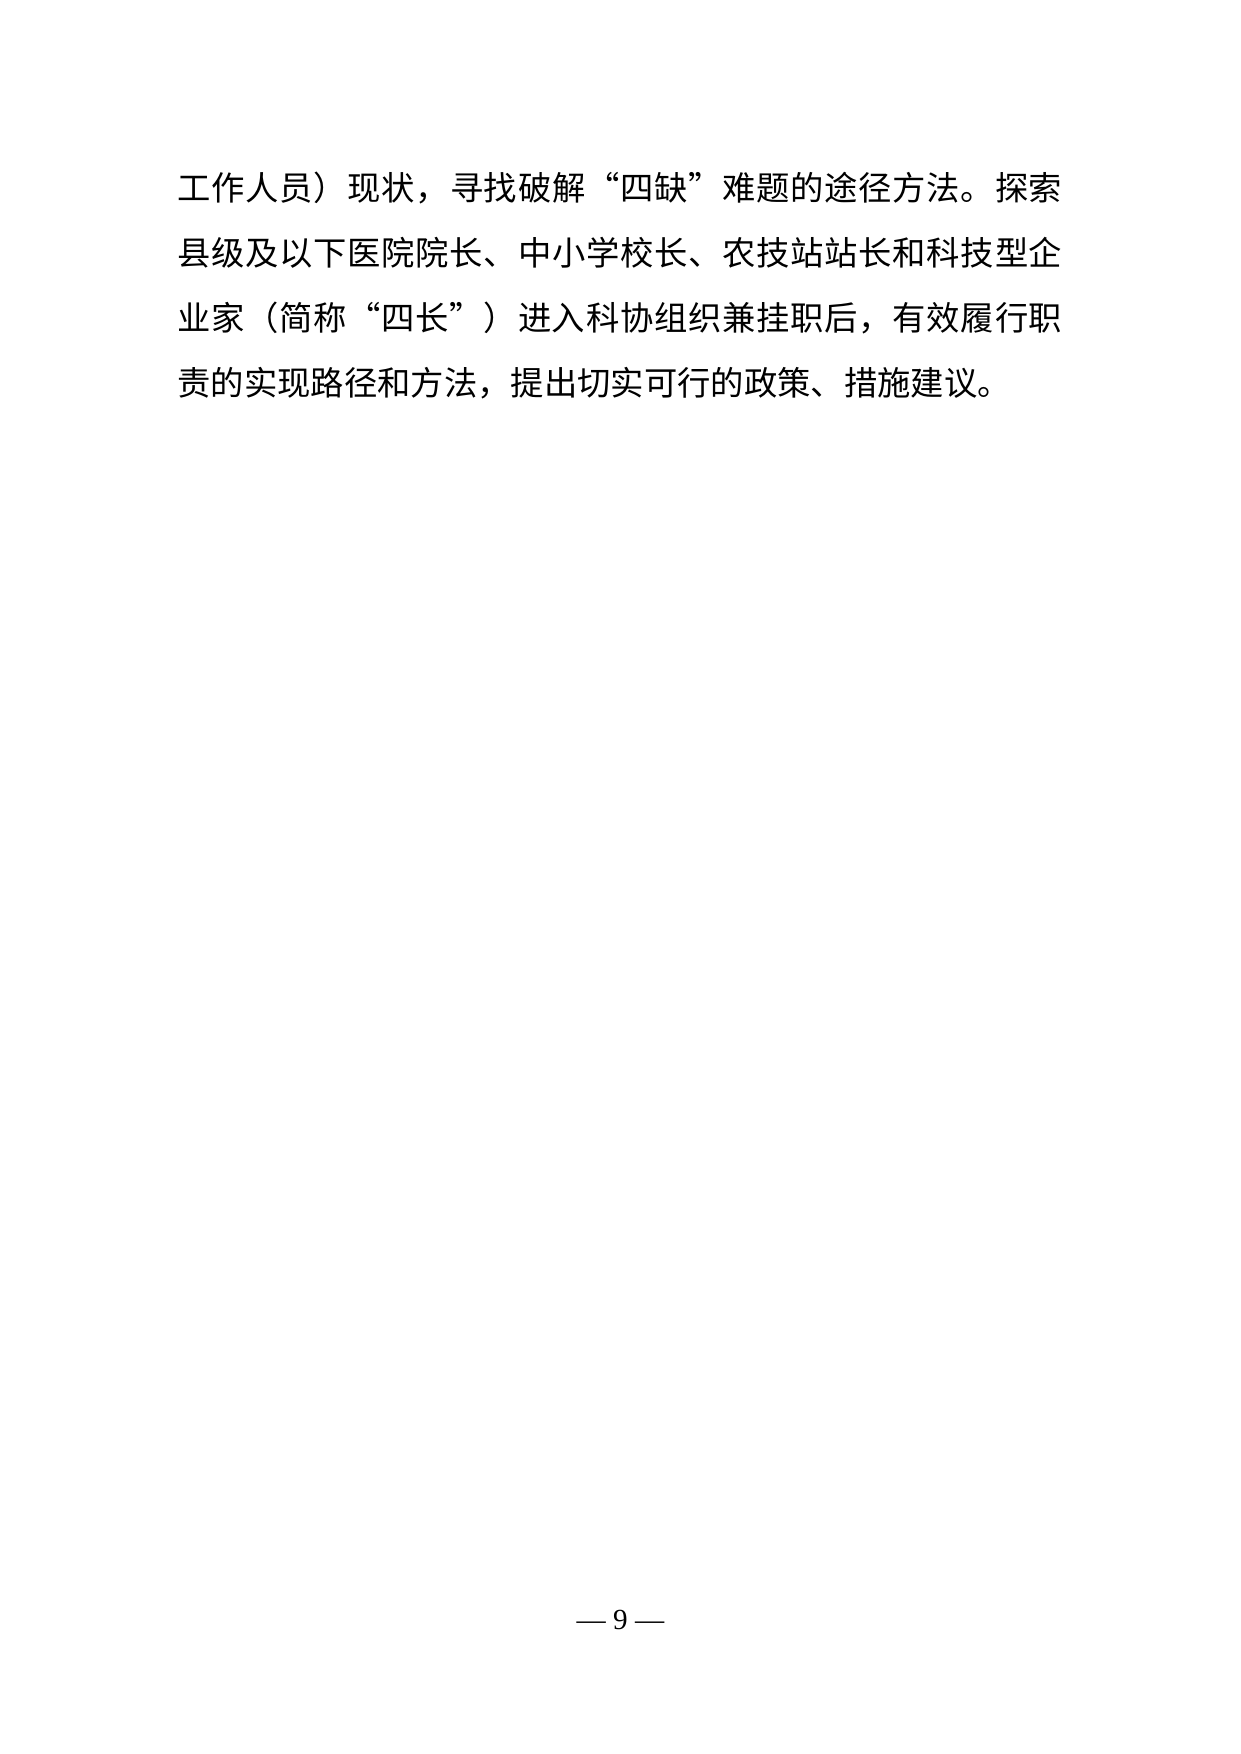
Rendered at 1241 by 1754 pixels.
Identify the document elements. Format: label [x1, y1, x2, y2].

text [177, 153, 1063, 413]
